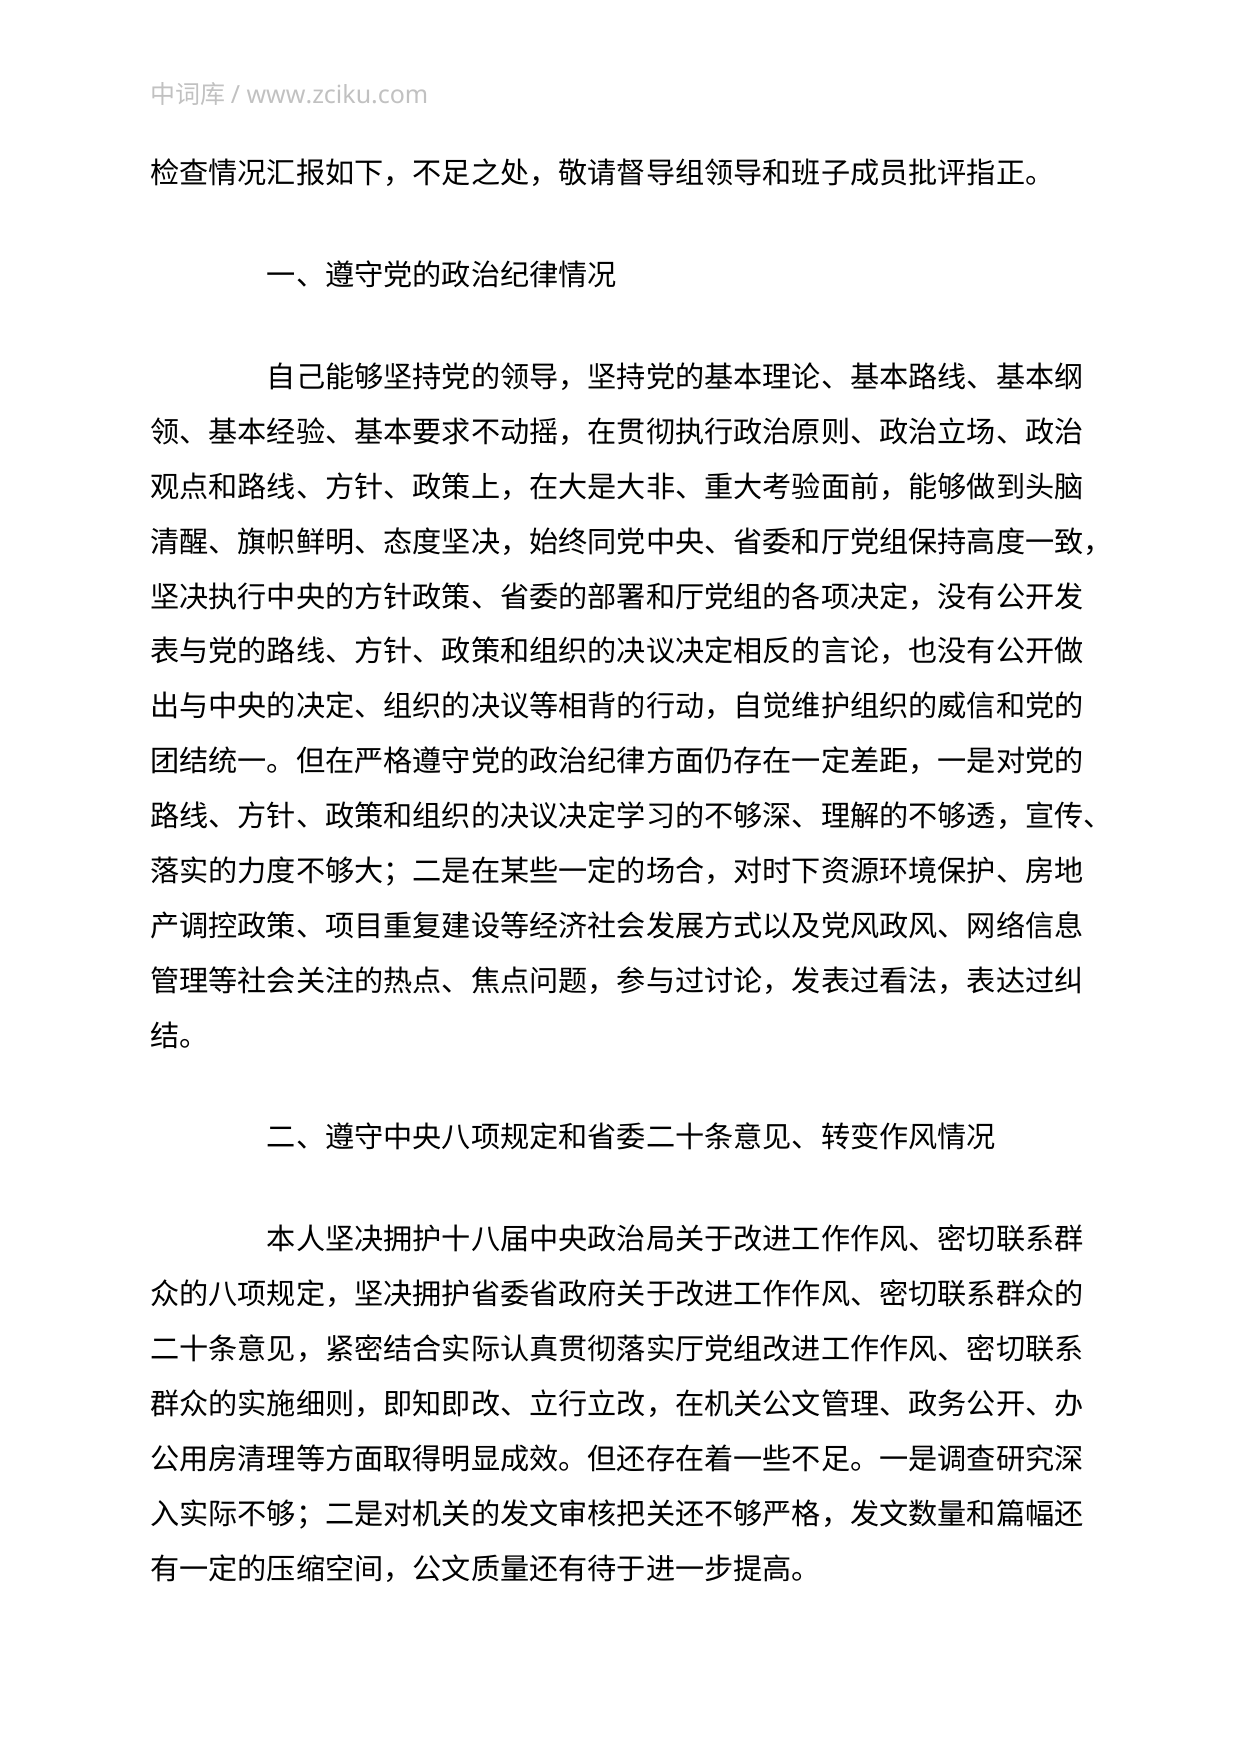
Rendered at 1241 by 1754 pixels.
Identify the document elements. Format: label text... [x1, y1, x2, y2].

text 一、遵守党的政治纪律情况 [150, 252, 1090, 294]
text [150, 150, 1090, 192]
text 本人坚决拥护十八届中央政治局关于改进工作作风、密切联系群众的八项规定，坚决拥护省委省政府关于改进工作作风、密切联系群众的二十条意见，紧密结合实际认真贯彻落实厅党组改进工作作风、密切联系群众的实施细则，即知即改、立行立改，在机关公文管理、政务公开、办公用房清理等方面取得明显成效。但还存在着一些不足。一是调查研究深入实际不够；二是对机关的发文审核把关还不够严格，发文数量和篇幅还有一定的压缩空间，公文质量还有待于进一步提高。 [150, 1216, 1090, 1587]
text 二、遵守中央八项规定和省委二十条意见、转变作风情况 [150, 1114, 1090, 1156]
text 自己能够坚持党的领导，坚持党的基本理论、基本路线、基本纲领、基本经验、基本要求不动摇，在贯彻执行政治原则、政治立场、政治观点和路线、方针、政策上，在大是大非、重大考验面前，能够做到头脑清醒、旗帜鲜明、态度坚决，始终同党中央、省委和厅党组保持高度一致，坚决执行中央的方针政策、省委的部署和厅党组的各项决定，没有公开发表与党的路线、方针、政策和组织的决议决定相反的言论，也没有公开做出与中央的决定、组织的决议等相背的行动，自觉维护组织的威信和党的团结统一。但在严格遵守党的政治纪律方面仍存在一定差距，一是对党的路线、方针、政策和组织的决议决定学习的不够深、理解的不够透，宣传、落实的力度不够大；二是在某些一定的场合，对时下资源环境保护、房地产调控政策、项目重复建设等经济社会发展方式以及党风政风、网络信息管理等社会关注的热点、焦点问题，参与过讨论，发表过看法，表达过纠结。 [150, 353, 1090, 1054]
